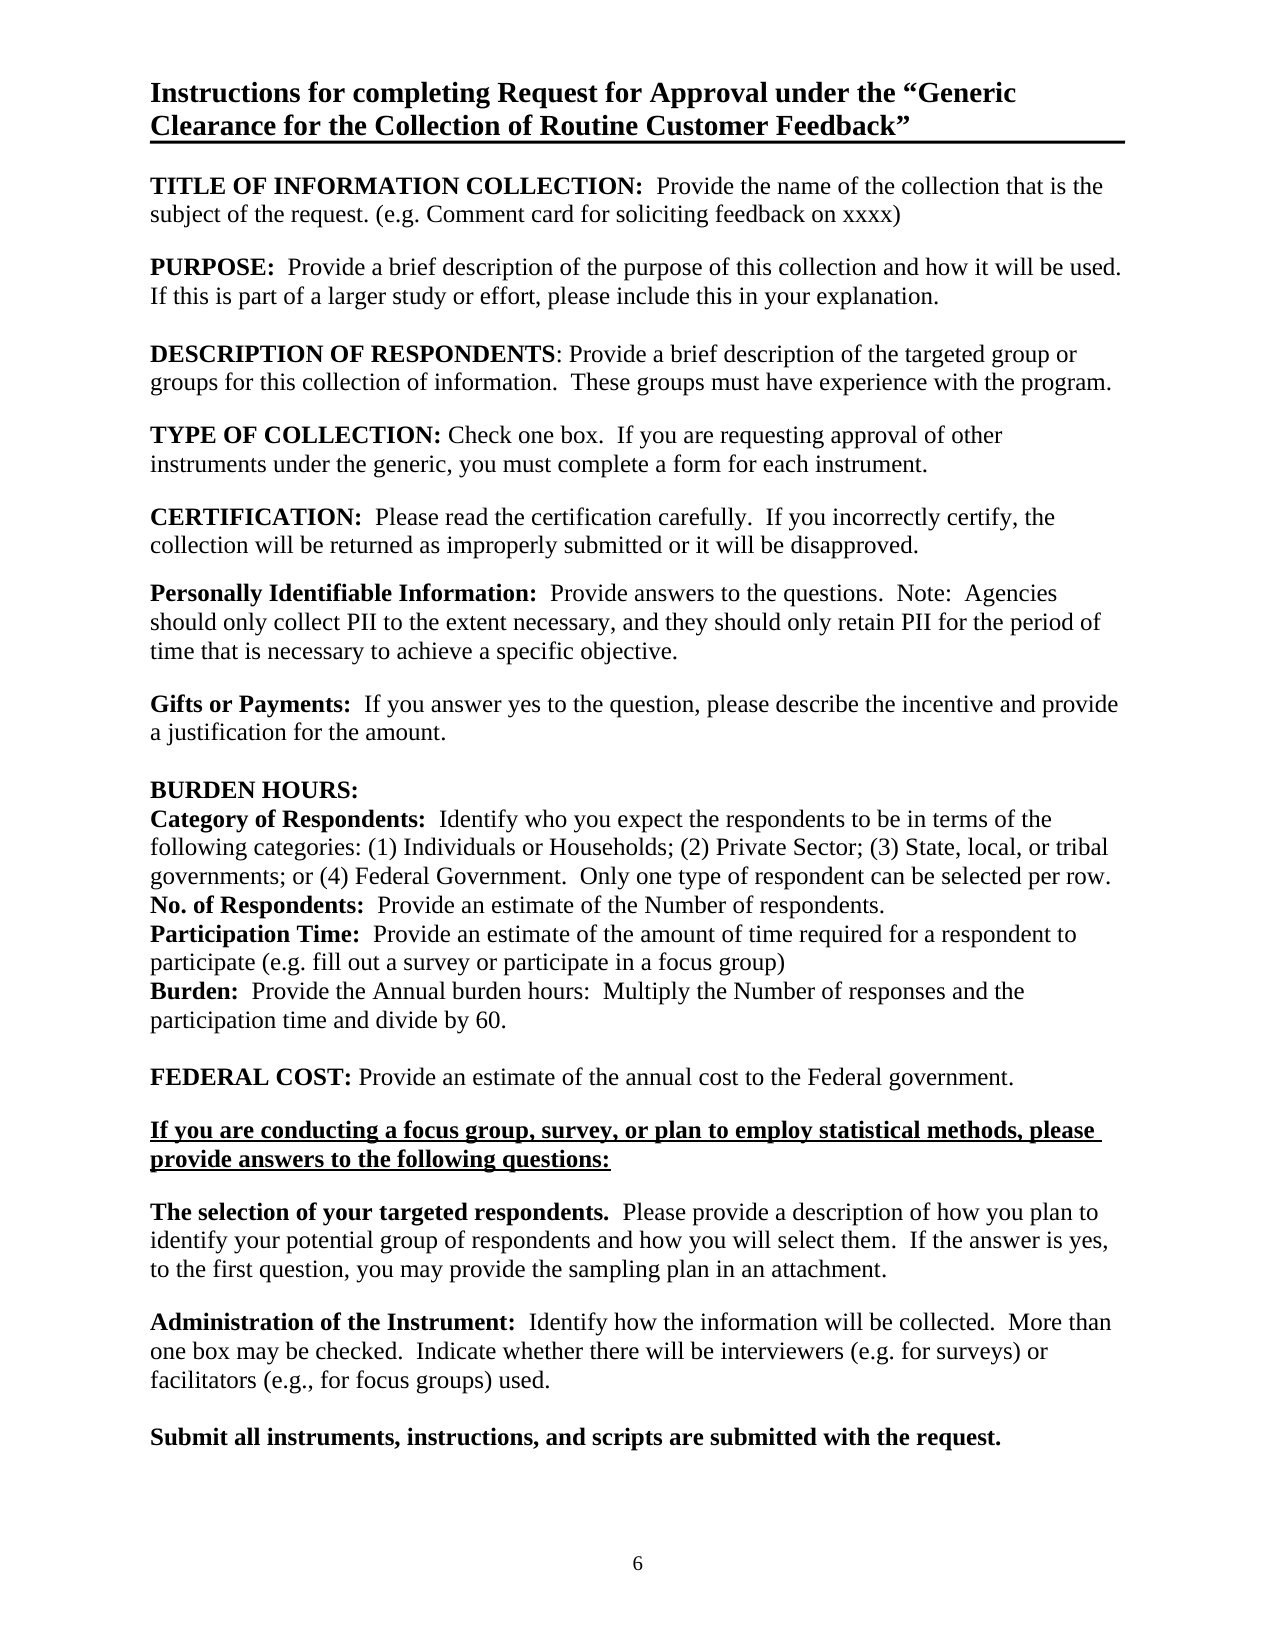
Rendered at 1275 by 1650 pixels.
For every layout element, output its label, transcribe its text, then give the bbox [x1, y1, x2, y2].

text FEDERAL COST: Provide an estimate of the annual cost to the Federal government. [150, 1062, 1125, 1091]
text No. of Respondents: Provide an estimate of the Number of respondents. [150, 890, 1125, 919]
text Submit all instruments, instructions, and scripts are submitted with the request. [150, 1422, 1125, 1451]
text The selection of your targeted respondents. Please provide a description of how you plan to identify your potential group of respondents and how you will select them. If the answer is yes, to the first question, you may provide the sampling plan in an attachment. [150, 1197, 1125, 1283]
text Administration of the Instrument: Identify how the information will be collected. More than one box may be checked. Indicate whether there will be interviewers (e.g. for surveys) or facilitators (e.g., for focus groups) used. [150, 1307, 1125, 1393]
text CERTIFICATION: Please read the certification carefully. If you incorrectly certify, the collection will be returned as improperly submitted or it will be disapproved. [150, 502, 1125, 559]
text Participation Time: Provide an estimate of the amount of time required for a respondent to participate (e.g. fill out a survey or participate in a focus group) [150, 919, 1125, 976]
text TYPE OF COLLECTION: Check one box. If you are requesting approval of other instruments under the generic, you must complete a form for each instrument. [150, 420, 1125, 478]
text TITLE OF INFORMATION COLLECTION: Provide the name of the collection that is the subject of the request. (e.g. Comment card for soliciting feedback on xxxx) [150, 171, 1125, 228]
subtitle Instructions for completing Request for Approval under the “Generic Clearance for the Collection of Routine Customer Feedback” [150, 75, 1144, 142]
text Burden: Provide the Annual burden hours: Multiply the Number of responses and the participation time and divide by 60. [150, 976, 1125, 1034]
text PURPOSE: Provide a brief description of the purpose of this collection and how it will be used. If this is part of a larger study or effort, please include this in your explanation. [150, 252, 1125, 310]
text If you are conducting a focus group, survey, or plan to employ statistical methods, please provide answers to the following questions: [150, 1115, 1125, 1173]
text Personally Identifiable Information: Provide answers to the questions. Note: Agencies should only collect PII to the extent necessary, and they should only retain PII for the period of time that is necessary to achieve a specific objective. [150, 578, 1125, 665]
text Category of Respondents: Identify who you expect the respondents to be in terms of the following categories: (1) Individuals or Households; (2) Private Sector; (3) State, local, or tribal governments; or (4) Federal Government. Only one type of respondent can be selected per row. [150, 804, 1125, 890]
text Gifts or Payments: If you answer yes to the question, please describe the incentive and provide a justification for the amount. [150, 689, 1125, 746]
text DESCRIPTION OF RESPONDENTS: Provide a brief description of the targeted group or groups for this collection of information. These groups must have experience with the program. [150, 339, 1125, 396]
text BURDEN HOURS: [150, 775, 1125, 804]
